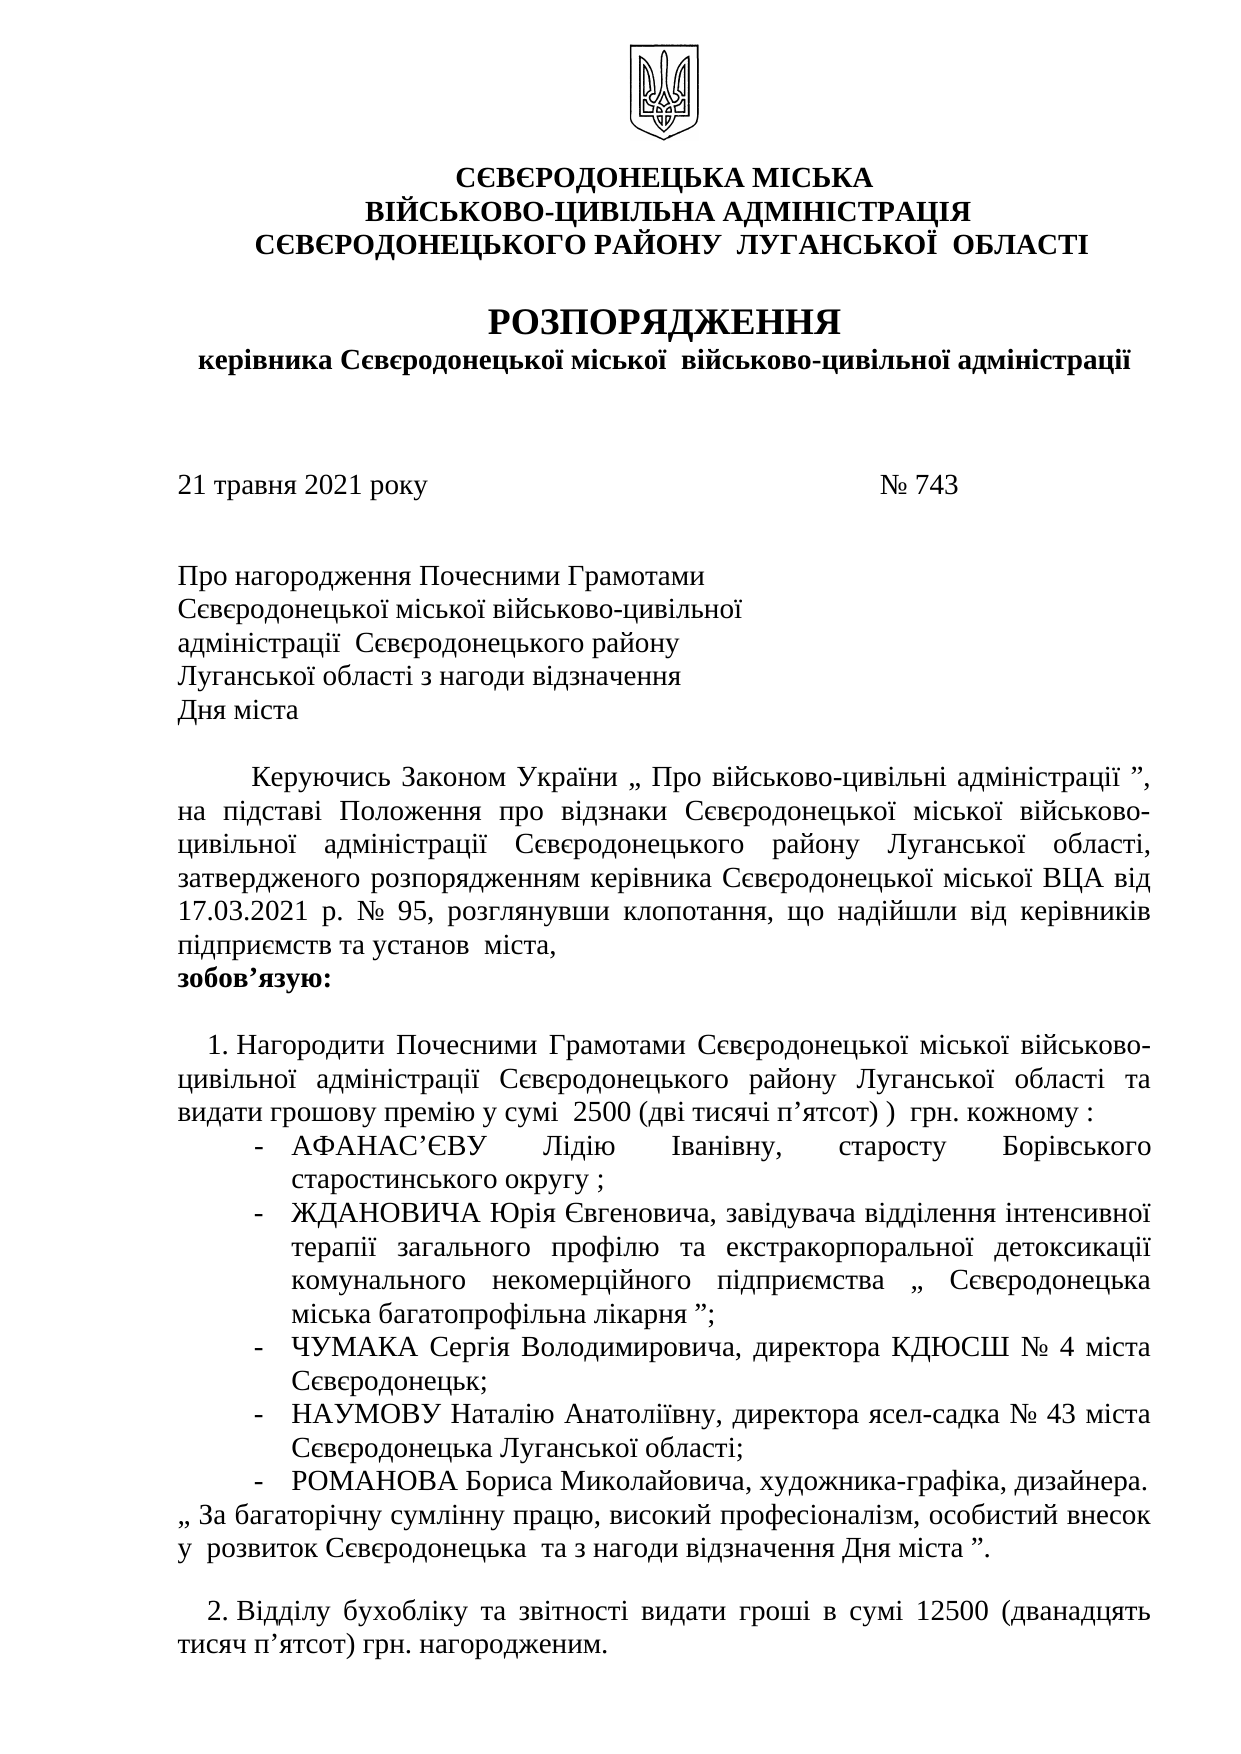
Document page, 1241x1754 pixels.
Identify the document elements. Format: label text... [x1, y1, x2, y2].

text „ За багаторічну сумлінну працю, високий професіоналізм, особистий внесок у розвиток Сєвєродонецька та з нагоди відзначення Дня міста ”. [177, 1497, 1152, 1564]
text 21 травня 2021 року № 743 [177, 467, 1152, 500]
text керівника Сєвєродонецької міської військово-цивільної адміністрації [177, 342, 1152, 376]
text СЄВЄРОДОНЕЦЬКА МІСЬКА [177, 160, 1152, 194]
list РОМАНОВА Бориса Миколайовича, художника-графіка, дизайнера. [254, 1463, 1152, 1497]
list АФАНАС’ЄВУ Лідію Іванівну, старосту Борівського старостинського округу ; [254, 1128, 1152, 1195]
text Керуючись Законом України „ Про військово-цивільні адміністрації ”, на підставі Положення про відзнаки Сєвєродонецької міської військово-цивільної адміністрації Сєвєродонецького району Луганської області, затвердженого розпорядженням керівника Сєвєродонецької міської ВЦА від 17.03.2021 р. № 95, розглянувши клопотання, що надійшли від керівників підприємств та установ міста, [177, 759, 1152, 960]
list Відділу бухобліку та звітності видати гроші в сумі 12500 (дванадцять тисяч п’ятсот) грн. нагородженим. [177, 1593, 1152, 1660]
text ВІЙСЬКОВО-ЦИВІЛЬНА АДМІНІСТРАЦІЯ [177, 194, 1152, 227]
list Нагородити Почесними Грамотами Сєвєродонецької міської військово-цивільної адміністрації Сєвєродонецького району Луганської області та видати грошову премію у сумі 2500 (дві тисячі п’ятсот) ) грн. кожному : [177, 1027, 1152, 1128]
title РОЗПОРЯДЖЕННЯ [177, 299, 1152, 342]
list НАУМОВУ Наталію Анатоліївну, директора ясел-садка № 43 міста Сєвєродонецька Луганської області; [254, 1396, 1152, 1463]
list ЧУМАКА Сергія Володимировича, директора КДЮСШ № 4 міста Сєвєродонецьк; [254, 1329, 1152, 1396]
text Сєвєродонецької міської військово-цивільної адміністрації Сєвєродонецького району Луганської області з нагоди відзначення Дня міста [177, 591, 1152, 726]
text СЄВЄРОДОНЕЦЬКОГО РАЙОНУ ЛУГАНСЬКОЇ ОБЛАСТІ [177, 227, 1152, 261]
text зобов’язую: [177, 960, 1152, 994]
list ЖДАНОВИЧА Юрія Євгеновича, завідувача відділення інтенсивної терапії загального профілю та екстракорпоральної детоксикації комунального некомерційного підприємства „ Сєвєродонецька міська багатопрофільна лікарня ”; [254, 1195, 1152, 1329]
text Про нагородження Почесними Грамотами [177, 558, 1152, 591]
